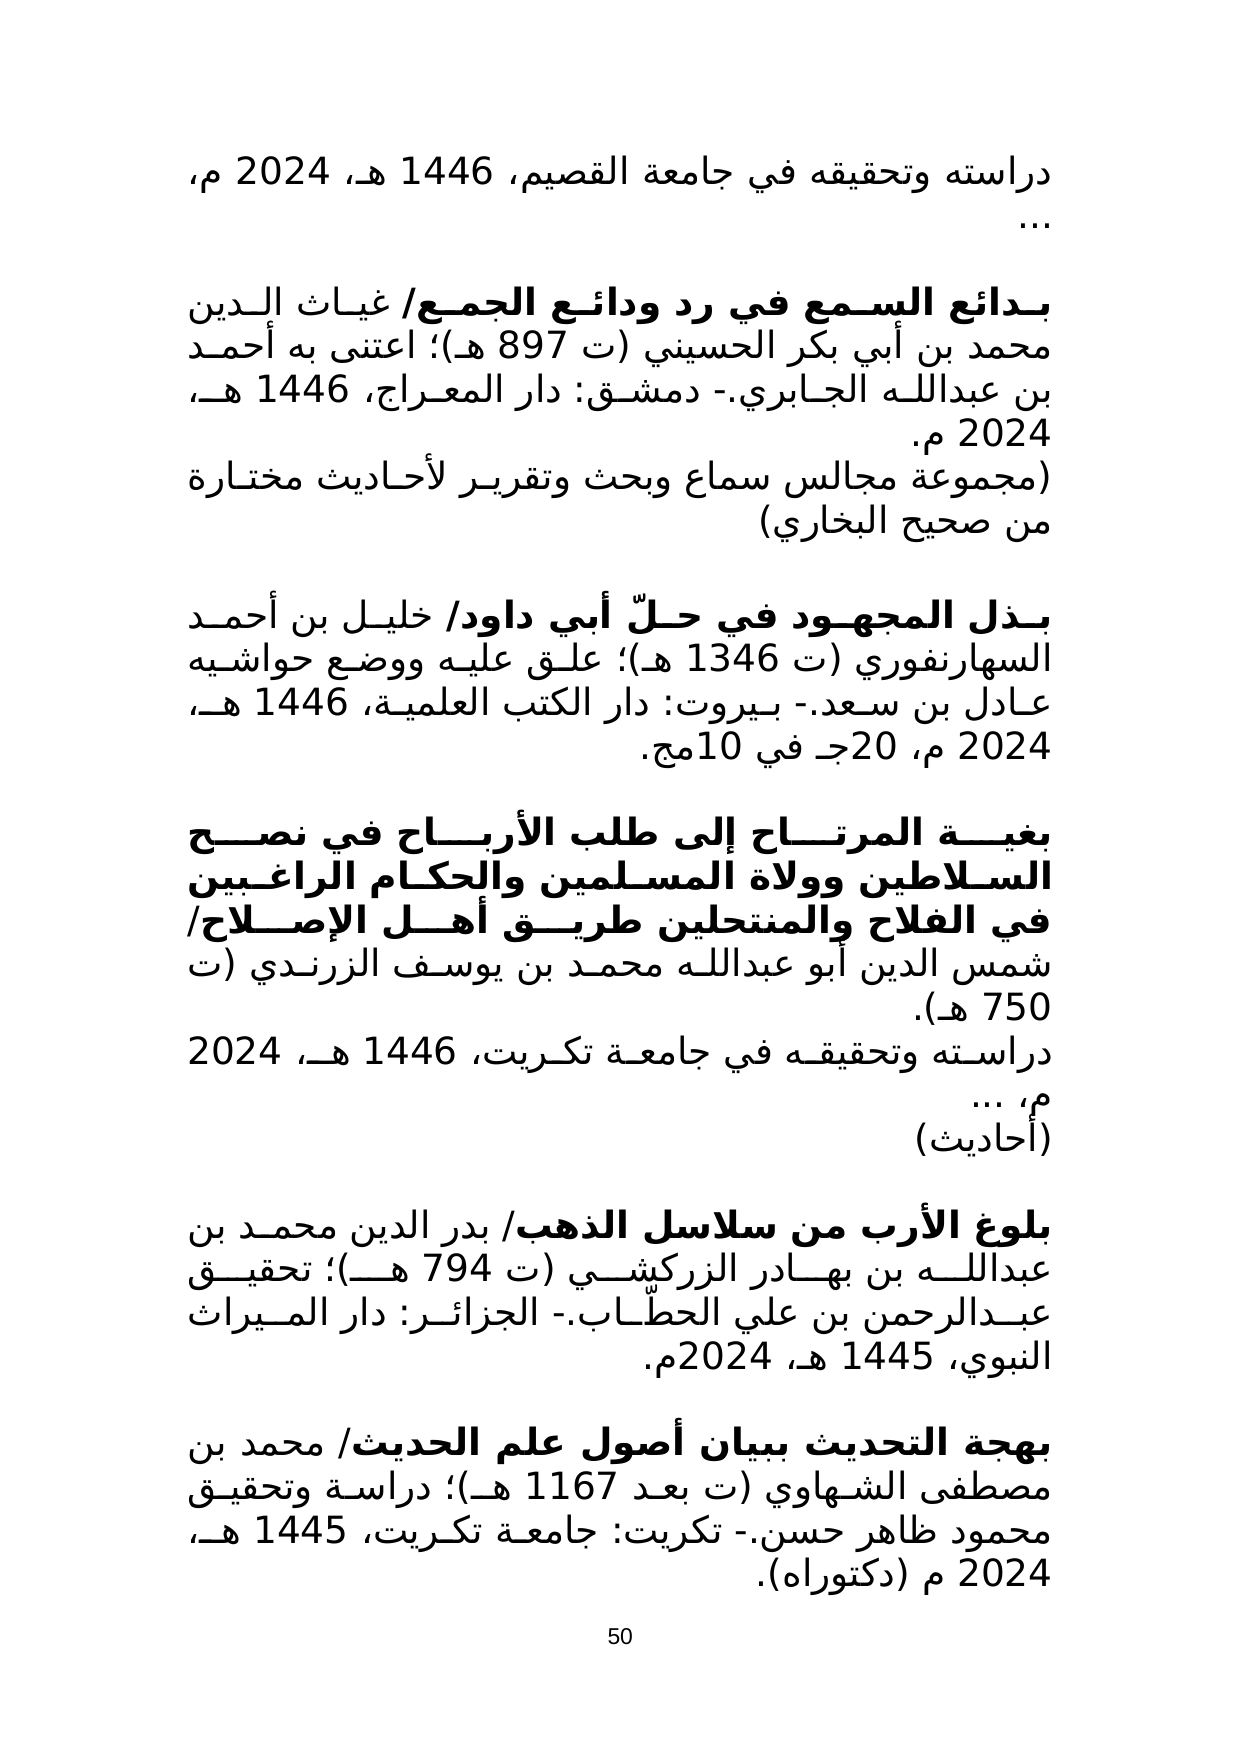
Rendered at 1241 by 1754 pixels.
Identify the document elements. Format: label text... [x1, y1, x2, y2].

text بلوغ الأرب من سلاسل الذهب/ بدر الدين محمد بن عبدالله بن بهادر الزركشي (ت 794 هـ)؛ تحقيق عبدالرحمن بن علي الحطّاب.- الجزائر: دار الميراث النبوي، 1445 هـ، 2024م. [187, 1203, 1053, 1378]
text بدائع السمع في رد ودائع الجمع/ غياث الدين محمد بن أبي بكر الحسيني (ت 897 هـ)؛ اعتنى به أحمد بن عبدالله الجابري.- دمشق: دار المعراج، 1446 هـ، 2024 م. [187, 280, 1053, 455]
text بهجة التحديث ببيان أصول علم الحديث/ محمد بن مصطفى الشهاوي (ت بعد 1167 هـ)؛ دراسة وتحقيق محمود ظاهر حسن.- تكريت: جامعة تكريت، 1445 هـ، 2024 م (دكتوراه). [187, 1421, 1053, 1596]
text دراسته وتحقيقه في جامعة تكريت، 1446 هـ، 2024 م، ... [187, 1029, 1053, 1117]
text دراسته وتحقيقه في جامعة القصيم، 1446 هـ، 2024 م، ... [187, 150, 1053, 237]
text بغية المرتاح إلى طلب الأرباح في نصح السلاطين وولاة المسلمين والحكام الراغبين في الفلاح والمنتحلين طريق أهل الإصلاح/ شمس الدين أبو عبدالله محمد بن يوسف الزرندي (ت 750 هـ). [187, 811, 1053, 1029]
text (أحاديث) [187, 1117, 1053, 1160]
text بذل المجهود في حلّ أبي داود/ خليل بن أحمد السهارنفوري (ت 1346 هـ)؛ علق عليه ووضع حواشيه عادل بن سعد.- بيروت: دار الكتب العلمية، 1446 هـ، 2024 م، 20جـ في 10مج. [187, 593, 1053, 768]
text (مجموعة مجالس سماع وبحث وتقرير لأحاديث مختارة من صحيح البخاري) [187, 455, 1053, 542]
